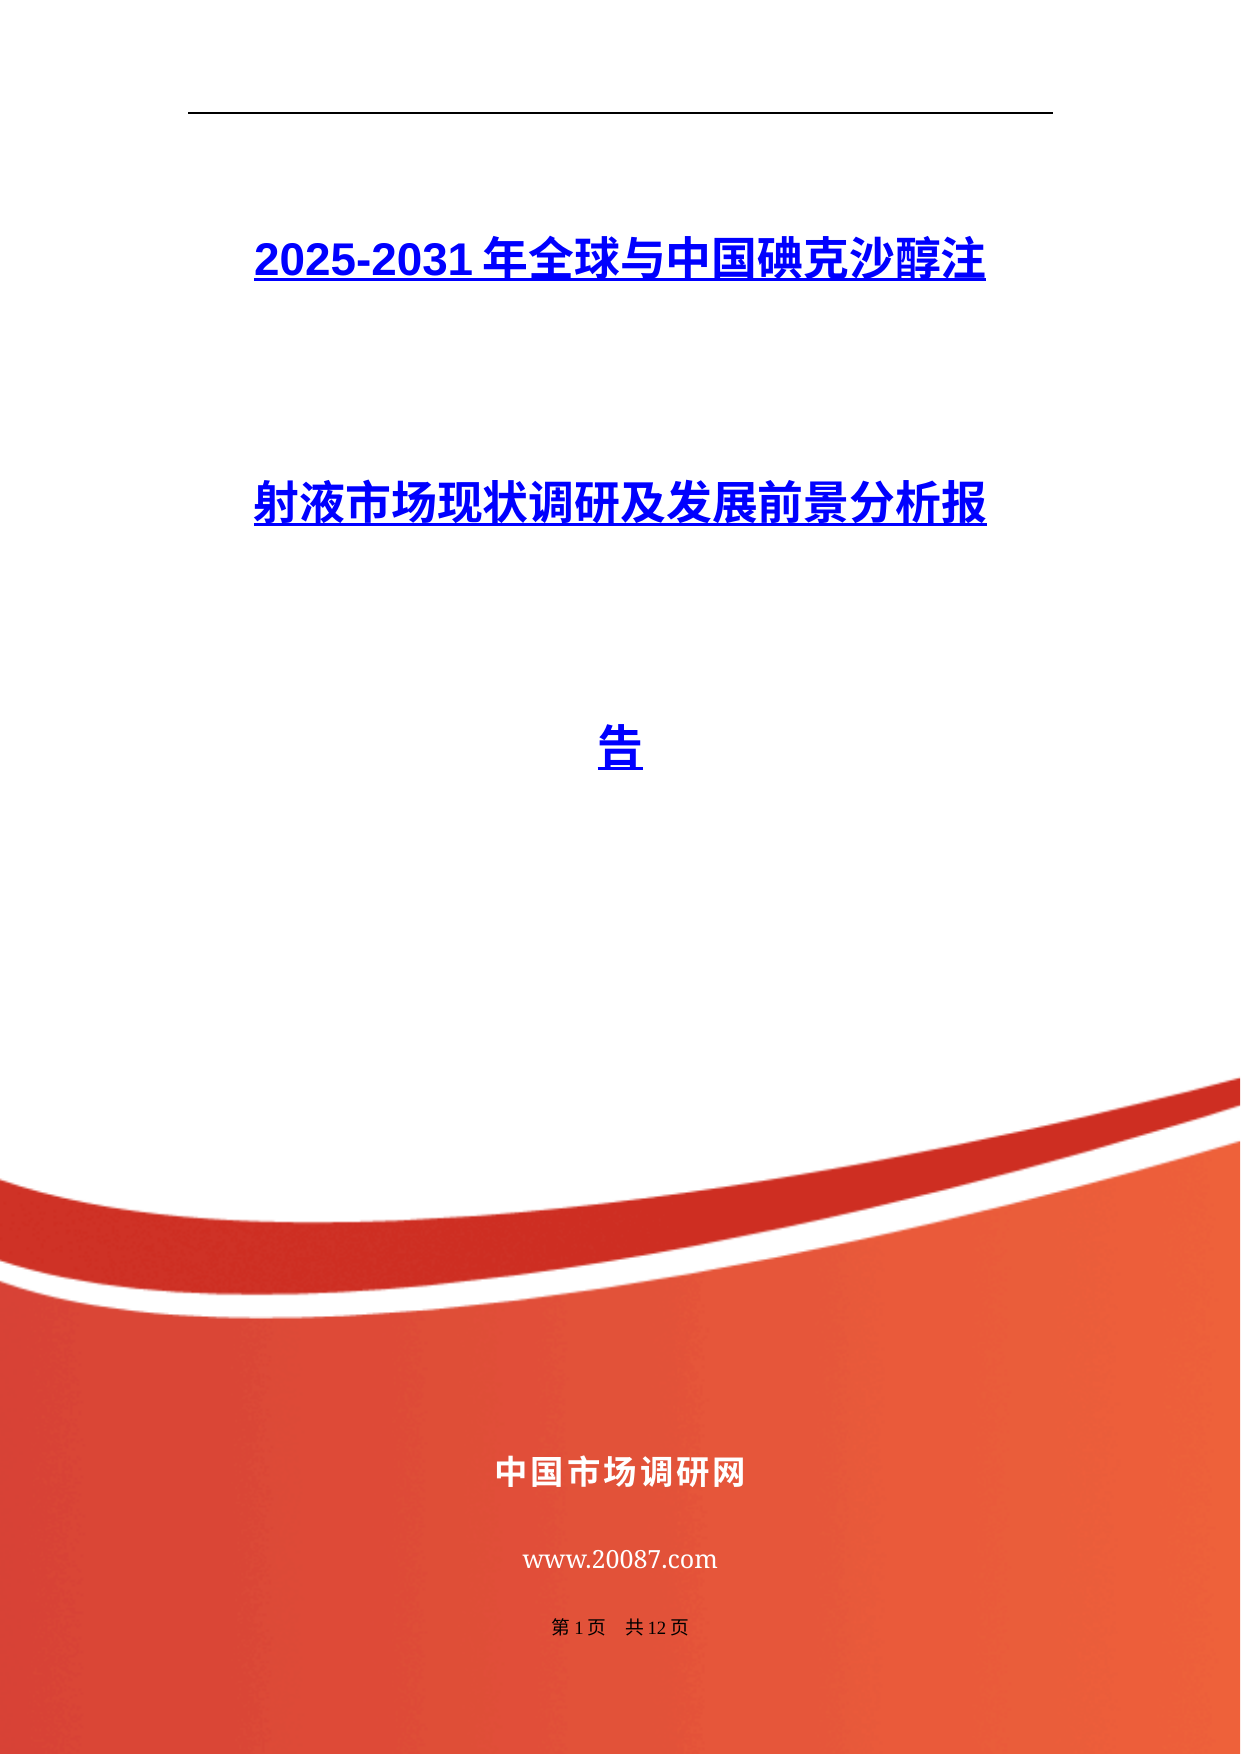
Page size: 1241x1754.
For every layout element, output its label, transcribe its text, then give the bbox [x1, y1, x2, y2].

picture [0, 1006, 1241, 1754]
text www.20087.com [187, 1526, 1053, 1591]
table_header 2025-2031年全球与中国碘克沙醇注射液市场现状调研及发展前景分析报告 [188, 207, 1053, 871]
subtitle 中国市场调研网 [187, 1437, 1053, 1502]
